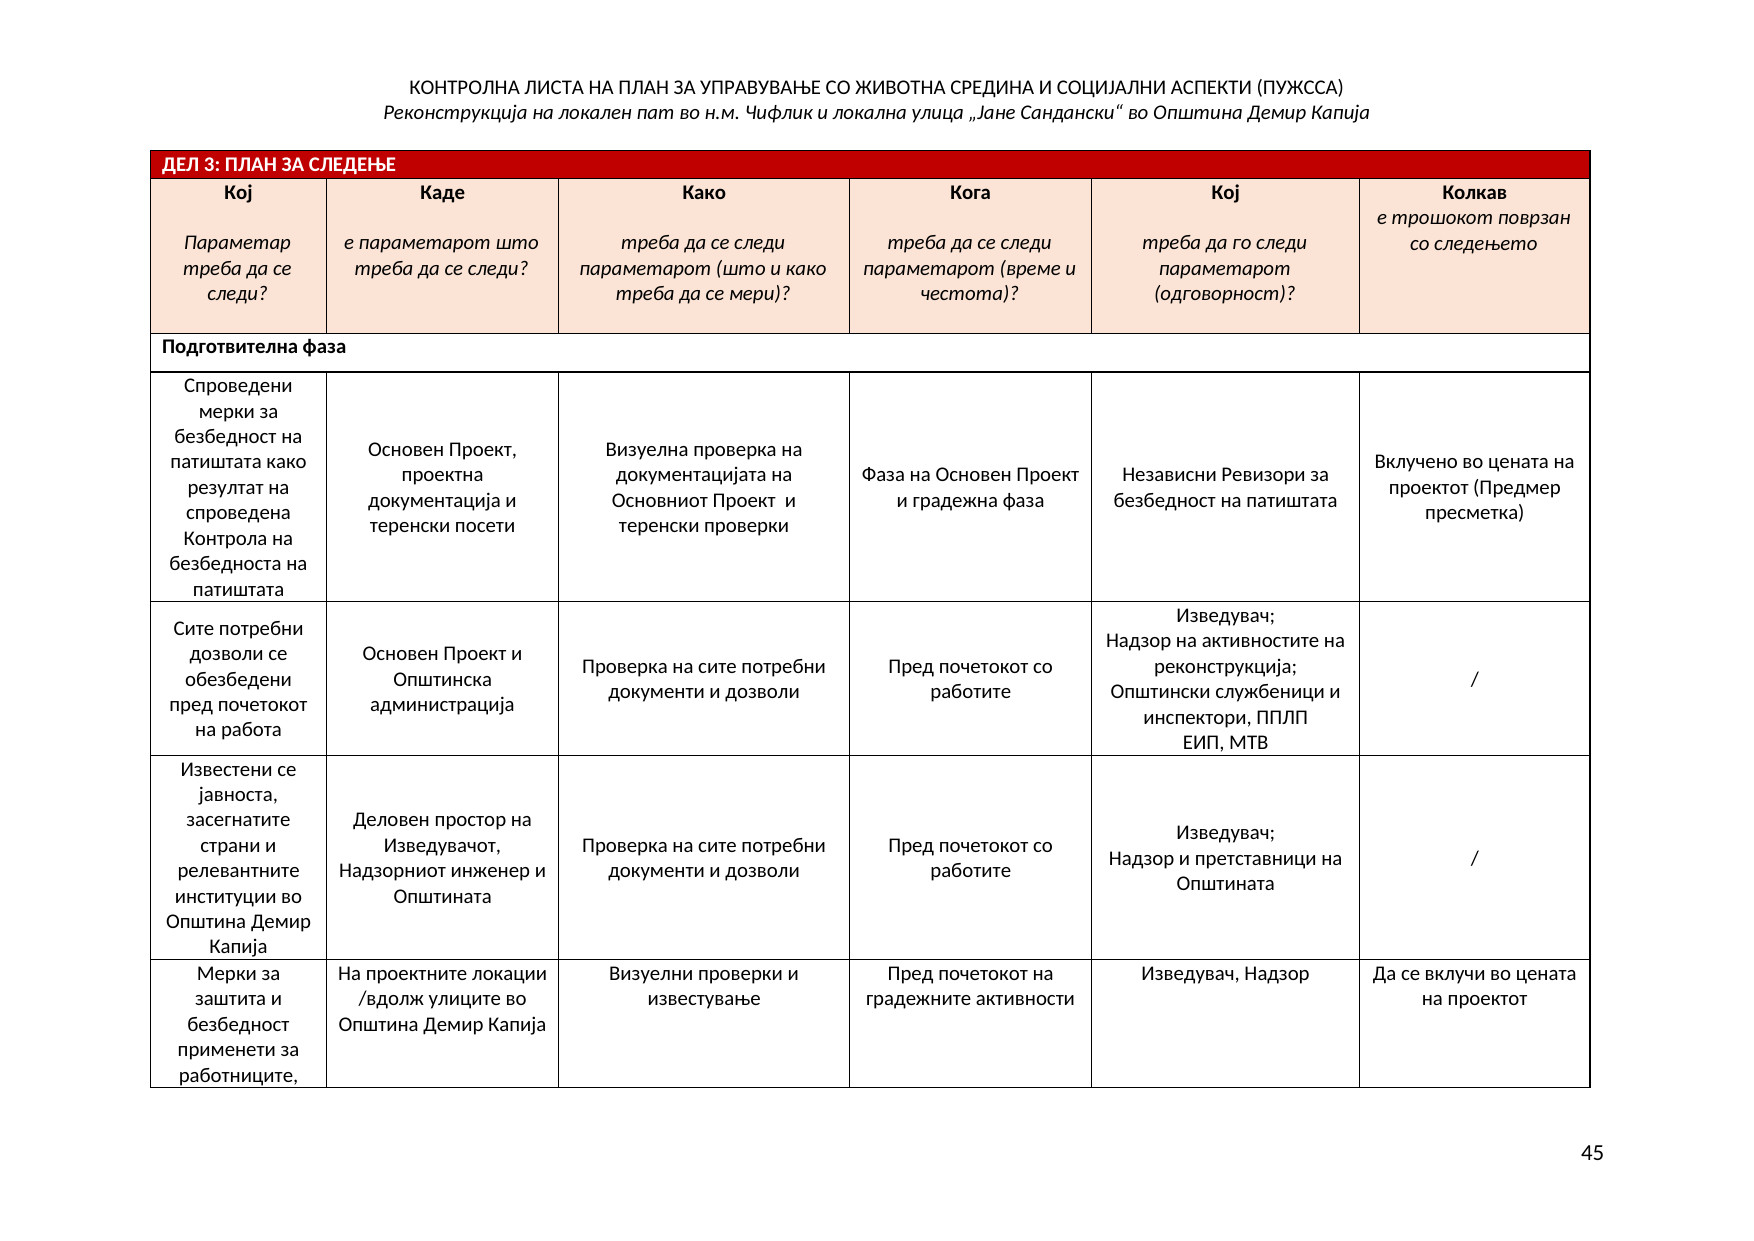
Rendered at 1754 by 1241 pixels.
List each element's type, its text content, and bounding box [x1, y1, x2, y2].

table_cell Изведувач; Надзор на активностите на реконструкција; Општински службеници и инспектори, ППЛП ЕИП, МТВ [1092, 602, 1359, 755]
table_cell Пред почетокот со работите [850, 602, 1091, 755]
table_cell / [1360, 756, 1589, 959]
table_cell Визуелни проверки и известување [559, 960, 849, 1087]
table_cell Мерки за заштита и безбедност применети за работниците, вработените и граѓаните кои ќе бидат погодени во близина на проектната локација [151, 960, 326, 1087]
table_cell Проверка на сите потребни документи и дозволи [559, 756, 849, 959]
table_cell На проектните локации /вдолж улиците во Општина Демир Капија [327, 960, 558, 1087]
table_cell Фаза на Основен Проект и градежна фаза [850, 373, 1091, 601]
table_cell Проверка на сите потребни документи и дозволи [559, 602, 849, 755]
table_cell Изведувач, Надзор [1092, 960, 1359, 1087]
table_cell Колкав е трошокот поврзан со следењето [1360, 179, 1589, 333]
table_cell Независни Ревизори за безбедност на патиштата [1092, 373, 1359, 601]
table_cell Кој Параметар треба да се следи? [151, 179, 326, 333]
table_cell Известени се јавноста, засегнатите страни и релевантните институции во Општина Демир Капија [151, 756, 326, 959]
table_cell Визуелна проверка на документацијата на Основниот Проект и теренски проверки [559, 373, 849, 601]
table_cell Пред почетокот на градежните активности [850, 960, 1091, 1087]
table_cell Вклучено во цената на проектот (Предмер пресметка) [1360, 373, 1589, 601]
table_cell Изведувач; Надзор и претставници на Општината [1092, 756, 1359, 959]
table_cell Деловен простор на Изведувачот, Надзорниот инженер и Општината [327, 756, 558, 959]
table_cell Подготвителна фаза [151, 334, 1589, 371]
table_cell / [1360, 602, 1589, 755]
table_cell Пред почетокот со работите [850, 756, 1091, 959]
table_cell Кога треба да се следи параметарот (време и честота)? [850, 179, 1091, 333]
table_cell Кој треба да го следи параметарот (одговорност)? [1092, 179, 1359, 333]
table_header ДЕЛ 3: ПЛАН ЗА СЛЕДЕЊЕ [151, 151, 1589, 178]
table_cell Основен Проект, проектна документација и теренски посети [327, 373, 558, 601]
table_cell Основен Проект и Општинска администрација [327, 602, 558, 755]
table_cell Сите потребни дозволи се обезбедени пред почетокот на работа [151, 602, 326, 755]
table_cell Каде е параметарот што треба да се следи? [327, 179, 558, 333]
table_cell Спроведени мерки за безбедност на патиштата како резултат на спроведена Контрола на безбедноста на патиштата [151, 373, 326, 601]
table_cell Како треба да се следи параметарот (што и како треба да се мери)? [559, 179, 849, 333]
table_cell Да се вклучи во цената на проектот [1360, 960, 1589, 1087]
